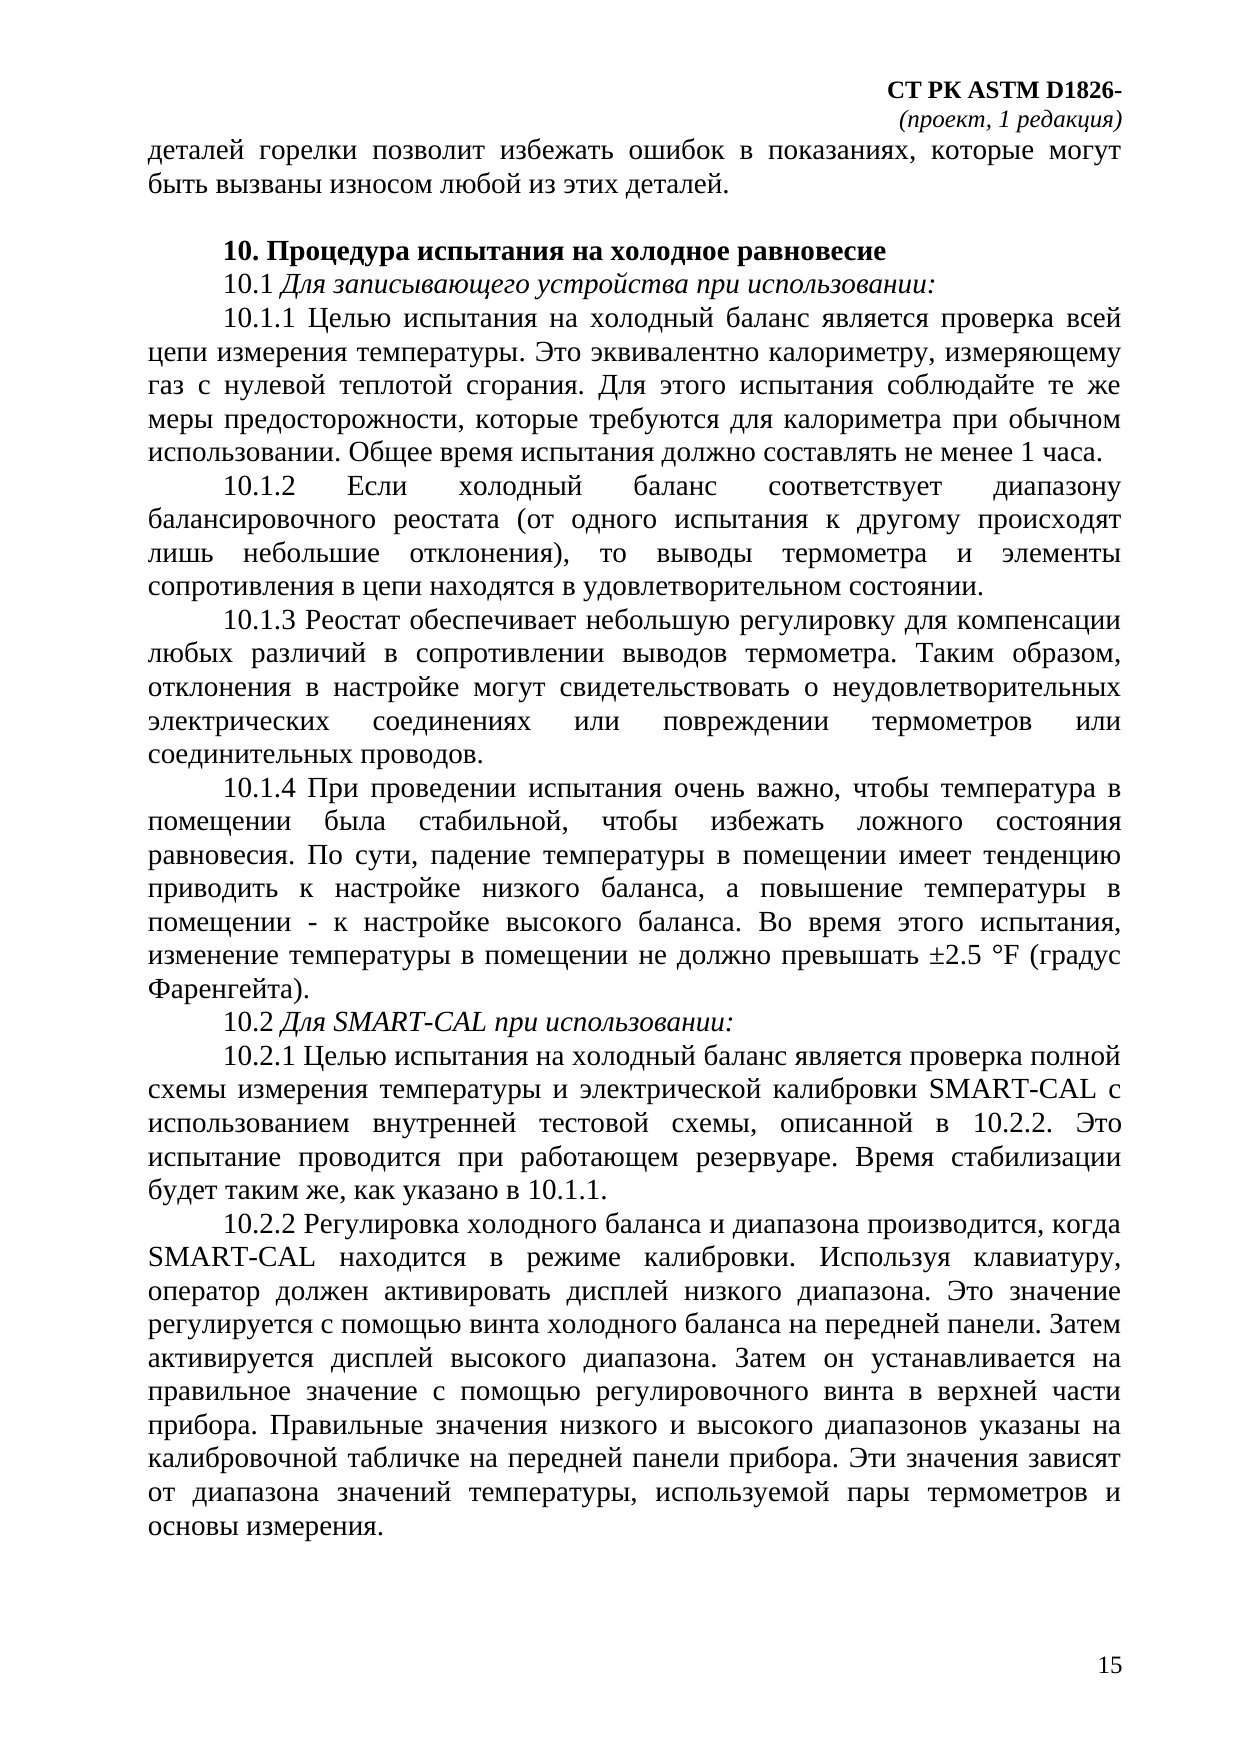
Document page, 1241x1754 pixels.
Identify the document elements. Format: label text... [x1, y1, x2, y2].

text 10.1.3 Реостат обеспечивает небольшую регулировку для компенсации любых различий в сопротивлении выводов термометра. Таким образом, отклонения в настройке могут свидетельствовать о неудовлетворительных электрических соединениях или повреждении термометров или соединительных проводов. [148, 602, 1122, 770]
text 10.2 Для SMART-CAL при использовании: [148, 1004, 1122, 1038]
text 10.1.2 Если холодный баланс соответствует диапазону балансировочного реостата (от одного испытания к другому происходят лишь небольшие отклонения), то выводы термометра и элементы сопротивления в цепи находятся в удовлетворительном состоянии. [148, 468, 1122, 602]
text 10.1 Для записывающего устройства при использовании: [148, 267, 1122, 300]
text 10. Процедура испытания на холодное равновесие [148, 233, 1122, 267]
text 10.1.1 Целью испытания на холодный баланс является проверка всей цепи измерения температуры. Это эквивалентно калориметру, измеряющему газ с нулевой теплотой сгорания. Для этого испытания соблюдайте те же меры предосторожности, которые требуются для калориметра при обычном использовании. Общее время испытания должно составлять не менее 1 часа. [148, 300, 1122, 468]
text 10.2.2 Регулировка холодного баланса и диапазона производится, когда SMART-CAL находится в режиме калибровки. Используя клавиатуру, оператор должен активировать дисплей низкого диапазона. Это значение регулируется с помощью винта холодного баланса на передней панели. Затем активируется дисплей высокого диапазона. Затем он устанавливается на правильное значение с помощью регулировочного винта в верхней части прибора. Правильные значения низкого и высокого диапазонов указаны на калибровочной табличке на передней панели прибора. Эти значения зависят от диапазона значений температуры, используемой пары термометров и основы измерения. [148, 1206, 1122, 1541]
text 10.2.1 Целью испытания на холодный баланс является проверка полной схемы измерения температуры и электрической калибровки SMART-CAL с использованием внутренней тестовой схемы, описанной в 10.2.2. Это испытание проводится при работающем резервуаре. Время стабилизации будет таким же, как указано в 10.1.1. [148, 1038, 1122, 1206]
text 10.1.4 При проведении испытания очень важно, чтобы температура в помещении была стабильной, чтобы избежать ложного состояния равновесия. По сути, падение температуры в помещении имеет тенденцию приводить к настройке низкого баланса, а повышение температуры в помещении - к настройке высокого баланса. Во время этого испытания, изменение температуры в помещении не должно превышать ±2.5 °F (градус Фаренгейта). [148, 770, 1122, 1004]
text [148, 132, 1122, 199]
